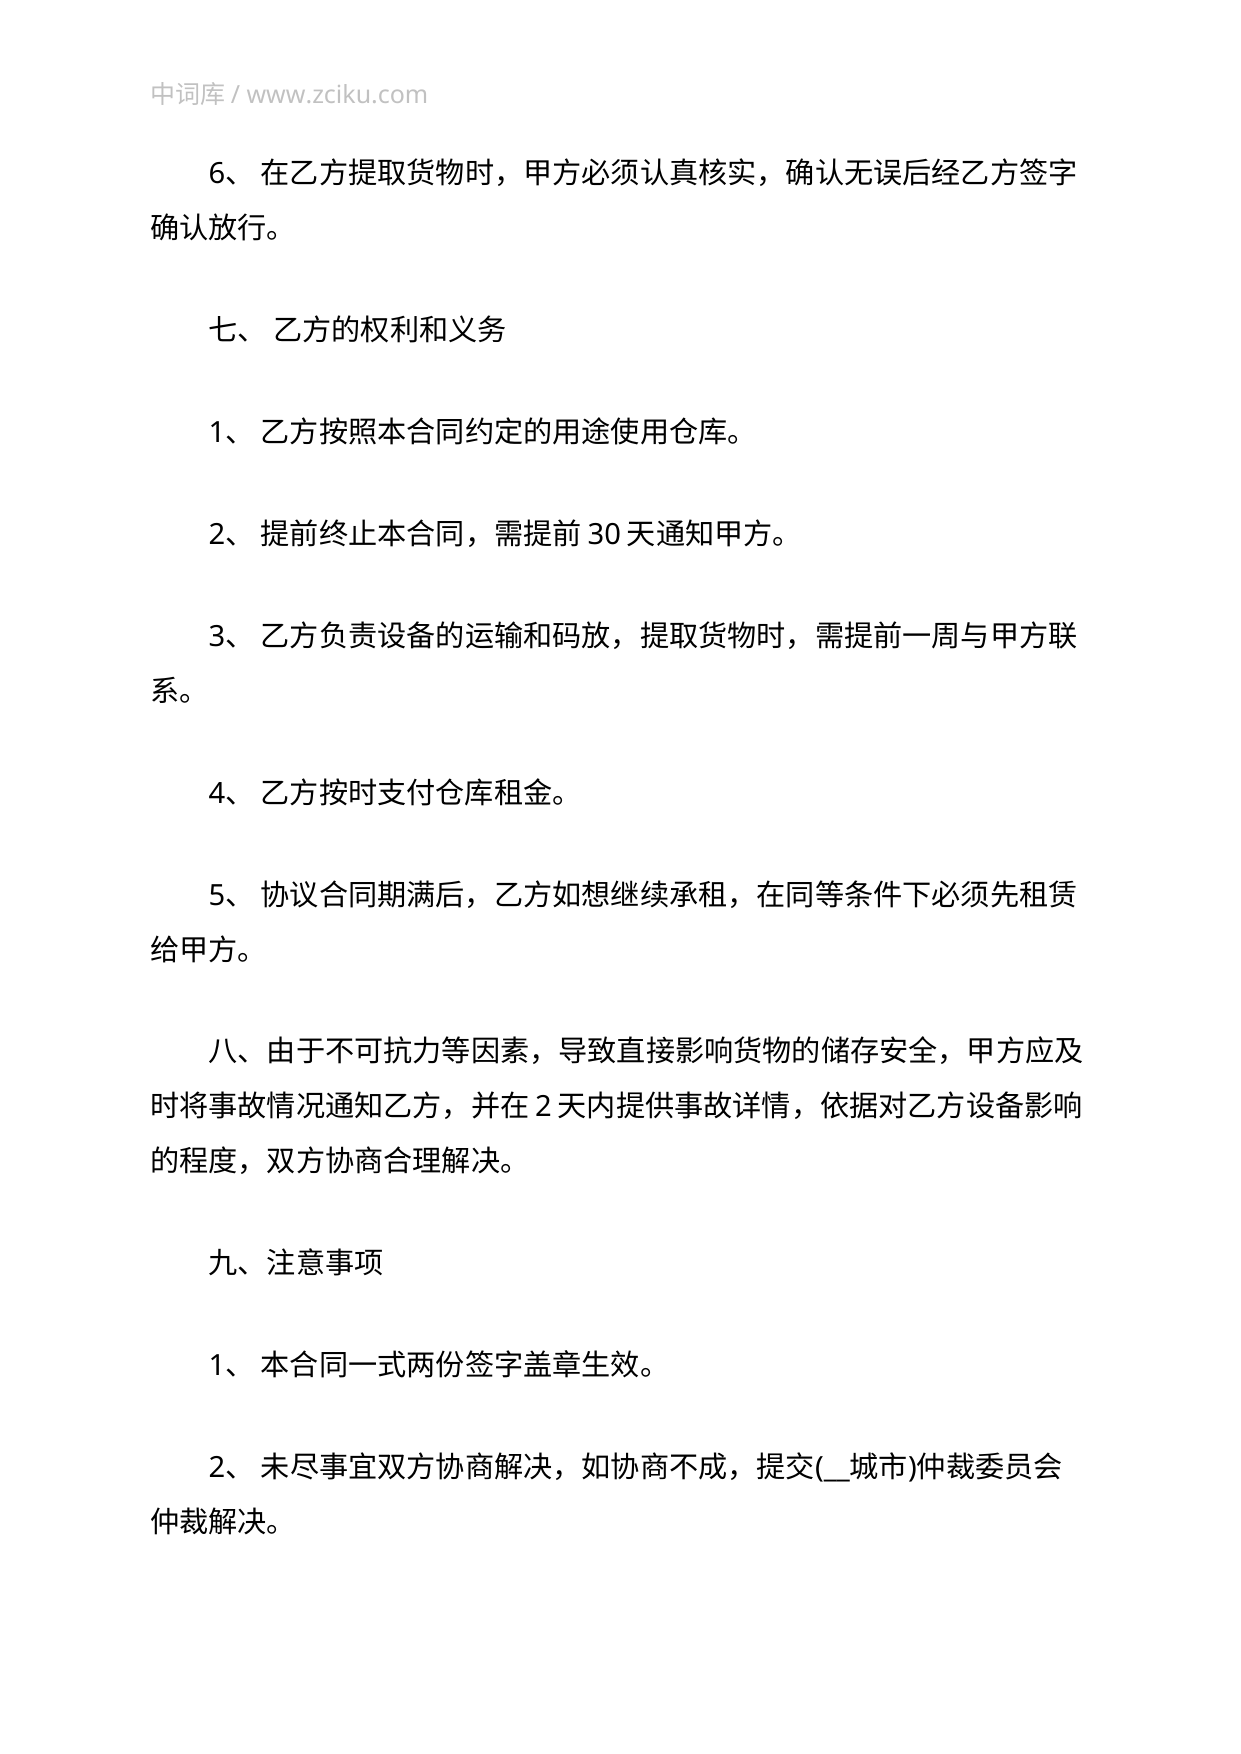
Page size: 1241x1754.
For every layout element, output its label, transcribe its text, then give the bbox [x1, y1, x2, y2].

text 1、 本合同一式两份签字盖章生效。 [150, 1341, 1090, 1384]
text 七、 乙方的权利和义务 [150, 307, 1090, 349]
text 3、 乙方负责设备的运输和码放，提取货物时，需提前一周与甲方联系。 [150, 612, 1090, 710]
text 2、 未尽事宜双方协商解决，如协商不成，提交(__城市)仲裁委员会仲裁解决。 [150, 1443, 1090, 1541]
text 九、注意事项 [150, 1240, 1090, 1282]
text 5、 协议合同期满后，乙方如想继续承租，在同等条件下必须先租赁给甲方。 [150, 871, 1090, 968]
text 2、 提前终止本合同，需提前30天通知甲方。 [150, 511, 1090, 553]
text 1、 乙方按照本合同约定的用途使用仓库。 [150, 408, 1090, 451]
text 4、 乙方按时支付仓库租金。 [150, 769, 1090, 812]
text 八、由于不可抗力等因素，导致直接影响货物的储存安全，甲方应及时将事故情况通知乙方，并在2天内提供事故详情，依据对乙方设备影响的程度，双方协商合理解决。 [150, 1028, 1090, 1180]
text 6、 在乙方提取货物时，甲方必须认真核实，确认无误后经乙方签字确认放行。 [150, 150, 1090, 247]
